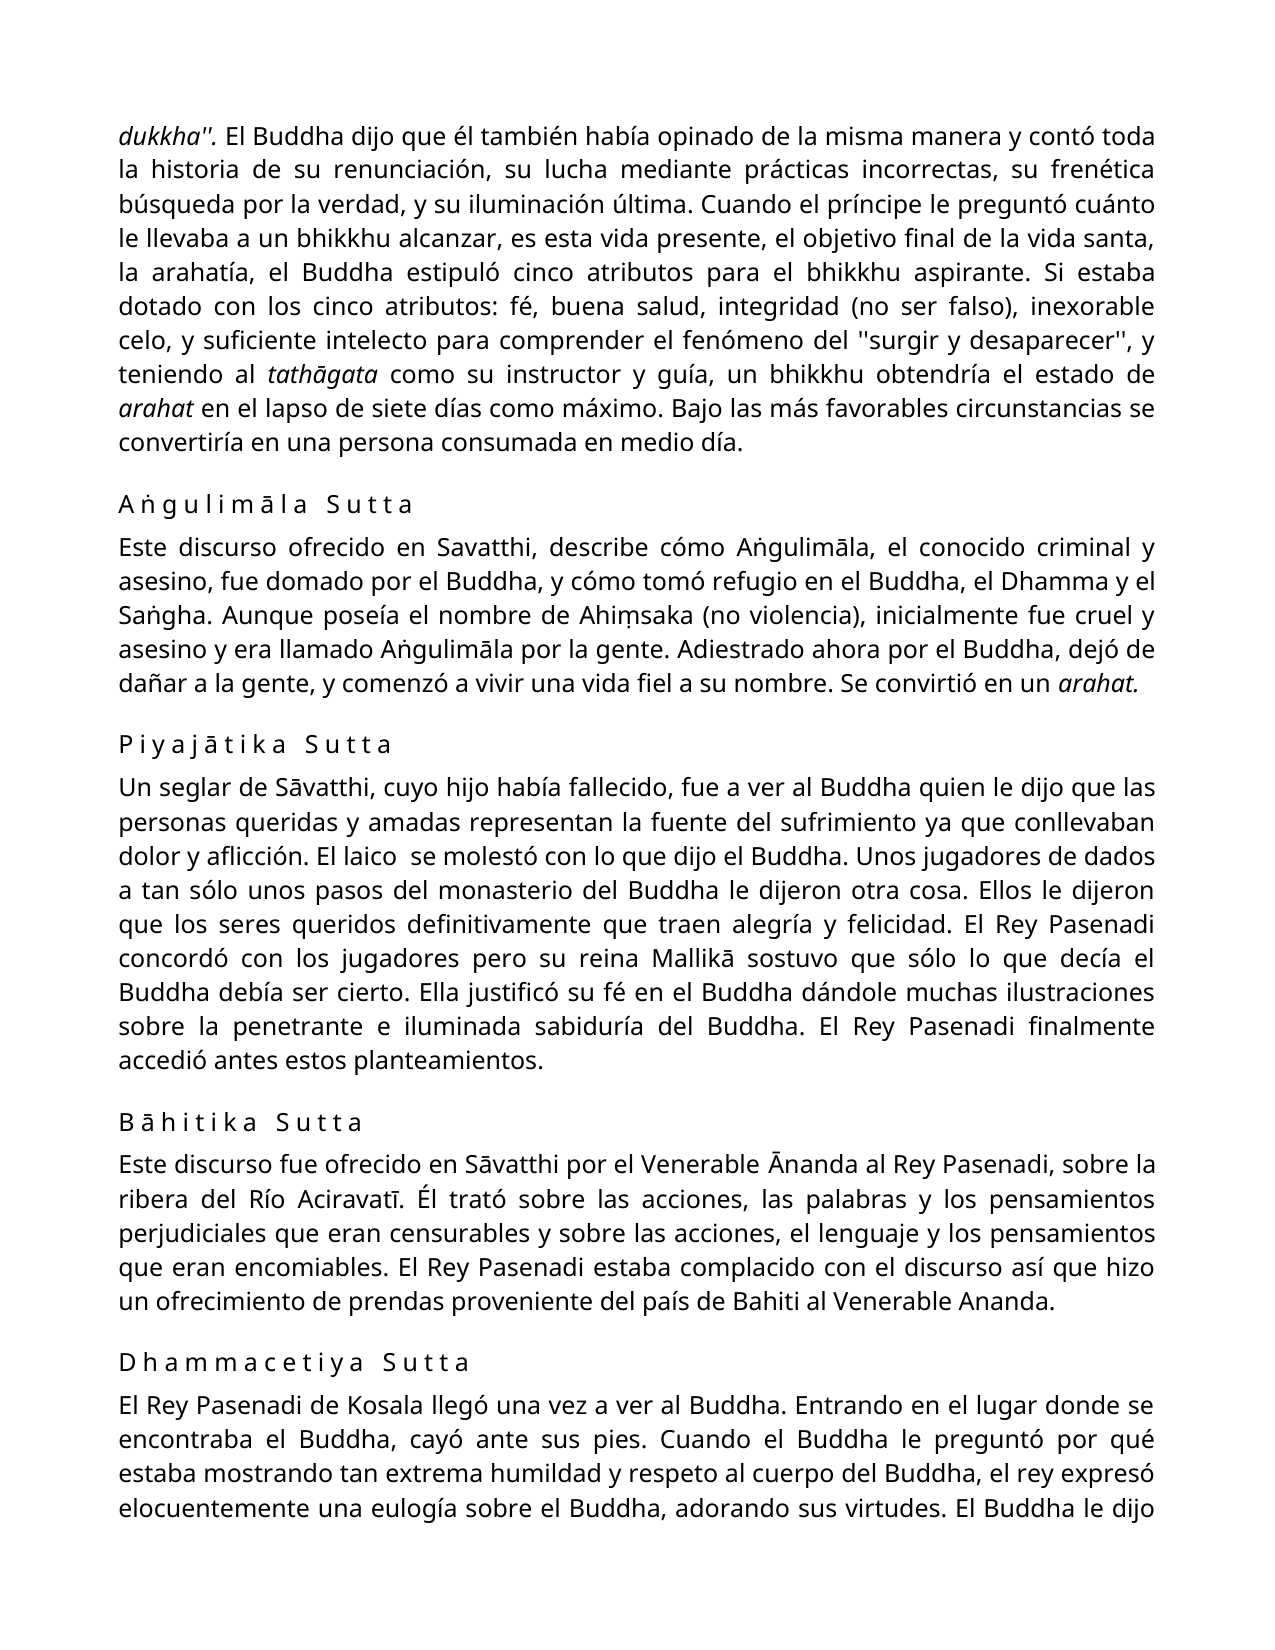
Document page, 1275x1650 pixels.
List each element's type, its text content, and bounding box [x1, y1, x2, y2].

subtitle Aṅgulimāla Sutta [118, 486, 1157, 520]
text Un seglar de Sāvatthi, cuyo hijo había fallecido, fue a ver al Buddha quien le dijo que las personas queridas y amadas representan la fuente del sufrimiento ya que conllevaban dolor y aflicción. El laico se molestó con lo que dijo el Buddha. Unos jugadores de dados a tan sólo unos pasos del monasterio del Buddha le dijeron otra cosa. Ellos le dijeron que los seres queridos definitivamente que traen alegría y felicidad. El Rey Pasenadi concordó con los jugadores pero su reina Mallikā sostuvo que sólo lo que decía el Buddha debía ser cierto. Ella justificó su fé en el Buddha dándole muchas ilustraciones sobre la penetrante e iluminada sabiduría del Buddha. El Rey Pasenadi finalmente accedió antes estos planteamientos. [118, 770, 1157, 1077]
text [118, 118, 1157, 459]
text Este discurso ofrecido en Savatthi, describe cómo Aṅgulimāla, el conocido criminal y asesino, fue domado por el Buddha, y cómo tomó refugio en el Buddha, el Dhamma y el Saṅgha. Aunque poseía el nombre de Ahiṃsaka (no violencia), inicialmente fue cruel y asesino y era llamado Aṅgulimāla por la gente. Adiestrado ahora por el Buddha, dejó de dañar a la gente, y comenzó a vivir una vida fiel a su nombre. Se convirtió en un arahat. [118, 529, 1157, 699]
subtitle Dhammacetiya Sutta [118, 1345, 1157, 1379]
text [118, 1388, 1157, 1524]
subtitle Bāhitika Sutta [118, 1104, 1157, 1138]
subtitle Piyajātika Sutta [118, 727, 1157, 761]
text Este discurso fue ofrecido en Sāvatthi por el Venerable Ānanda al Rey Pasenadi, sobre la ribera del Río Aciravatī. Él trató sobre las acciones, las palabras y los pensamientos perjudiciales que eran censurables y sobre las acciones, el lenguaje y los pensamientos que eran encomiables. El Rey Pasenadi estaba complacido con el discurso así que hizo un ofrecimiento de prendas proveniente del país de Bahiti al Venerable Ananda. [118, 1147, 1157, 1317]
